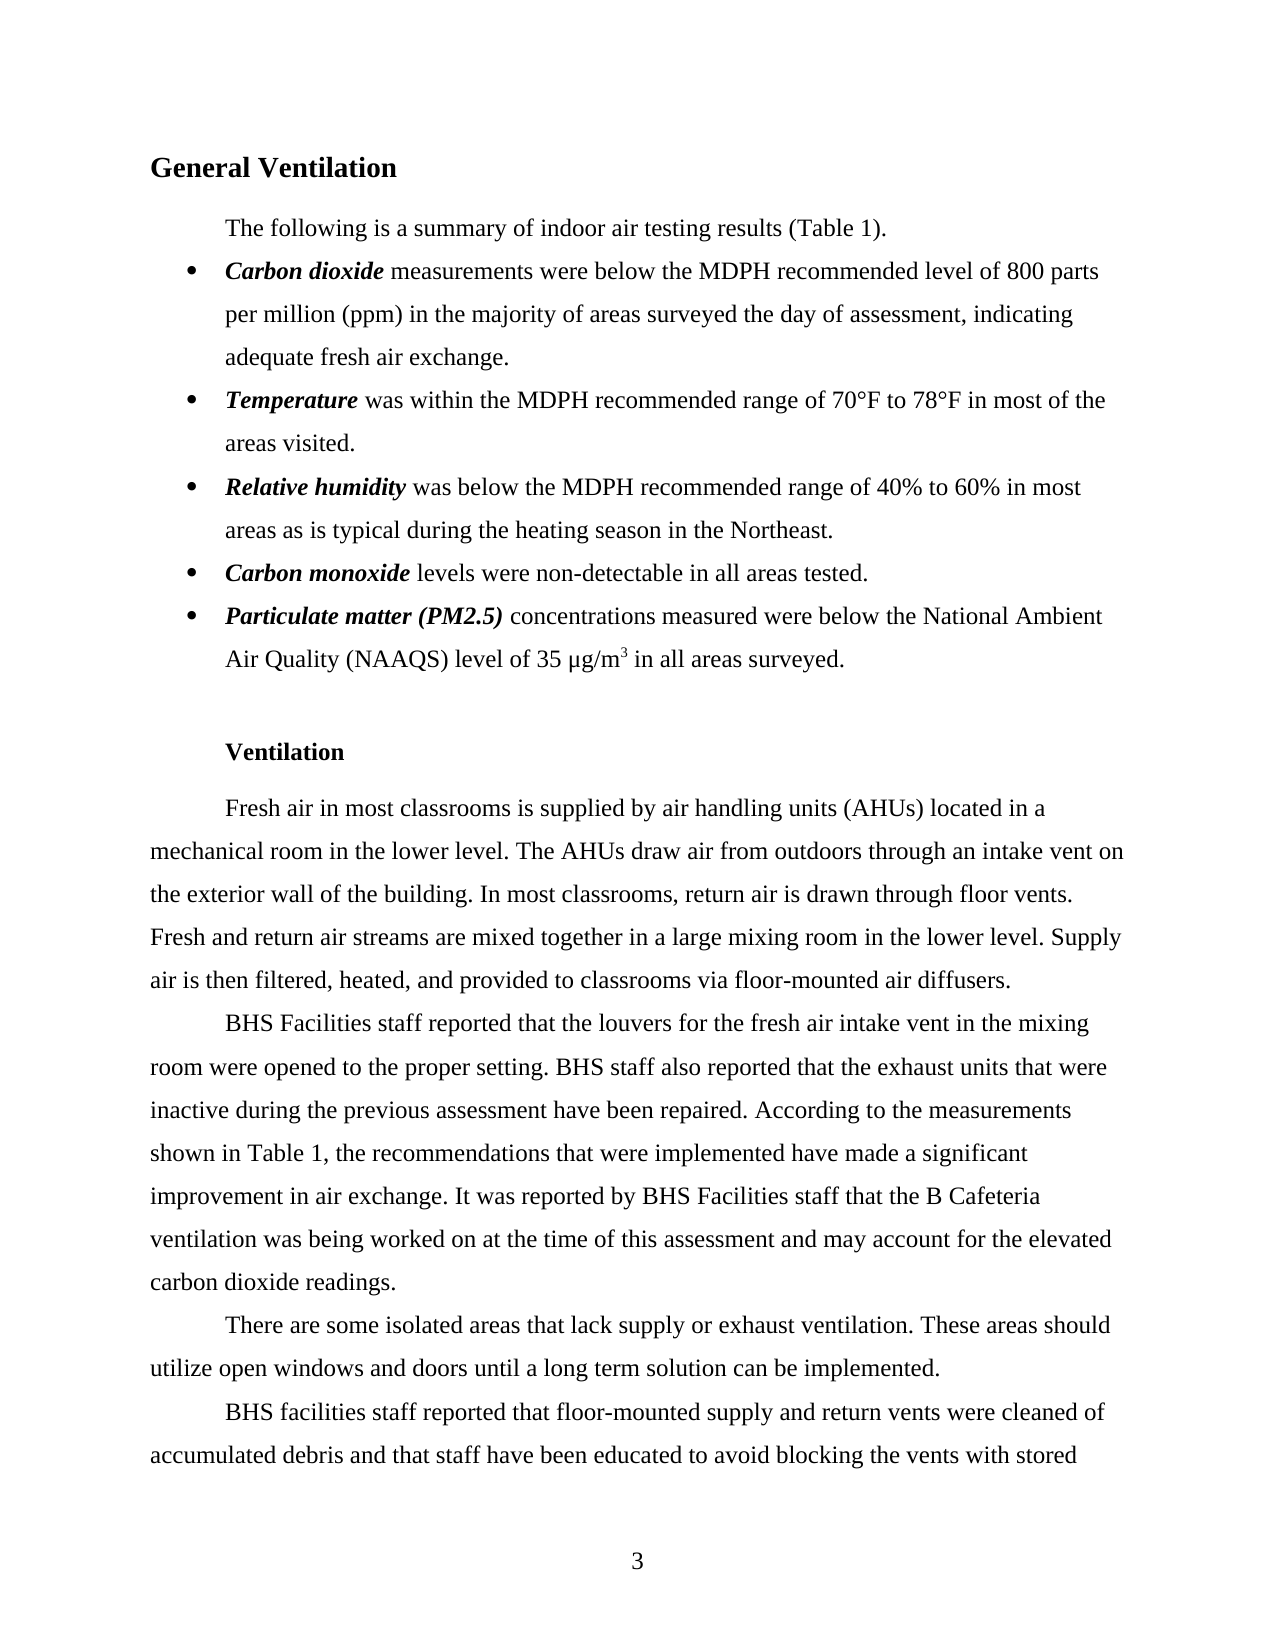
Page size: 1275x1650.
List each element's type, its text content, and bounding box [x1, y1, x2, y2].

text Particulate matter (PM2.5) concentrations measured were below the National Ambient Air Quality (NAAQS) level of 35 μg/m3 in all areas surveyed. [187, 601, 1125, 673]
text The following is a summary of indoor air testing results (Table 1). [150, 213, 1125, 242]
text Fresh air in most classrooms is supplied by air handling units (AHUs) located in a mechanical room in the lower level. The AHUs draw air from outdoors through an intake vent on the exterior wall of the building. In most classrooms, return air is drawn through floor vents. Fresh and return air streams are mixed together in a large mixing room in the lower level. Supply air is then filtered, heated, and provided to classrooms via floor-mounted air diffusers. [150, 793, 1125, 994]
subtitle Ventilation [150, 737, 1125, 766]
subtitle General Ventilation [150, 150, 1125, 183]
text Carbon dioxide measurements were below the MDPH recommended level of 800 parts per million (ppm) in the majority of areas surveyed the day of assessment, indicating adequate fresh air exchange. [187, 256, 1125, 371]
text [150, 1397, 1125, 1468]
text Carbon monoxide levels were non-detectable in all areas tested. [187, 558, 1125, 587]
text BHS Facilities staff reported that the louvers for the fresh air intake vent in the mixing room were opened to the proper setting. BHS staff also reported that the exhaust units that were inactive during the previous assessment have been repaired. According to the measurements shown in Table 1, the recommendations that were implemented have made a significant improvement in air exchange. It was reported by BHS Facilities staff that the B Cafeteria ventilation was being worked on at the time of this assessment and may account for the elevated carbon dioxide readings. [150, 1008, 1125, 1296]
text There are some isolated areas that lack supply or exhaust ventilation. These areas should utilize open windows and doors until a long term solution can be implemented. [150, 1310, 1125, 1382]
text Temperature was within the MDPH recommended range of 70°F to 78°F in most of the areas visited. [187, 385, 1125, 457]
text Relative humidity was below the MDPH recommended range of 40% to 60% in most areas as is typical during the heating season in the Northeast. [187, 472, 1125, 543]
